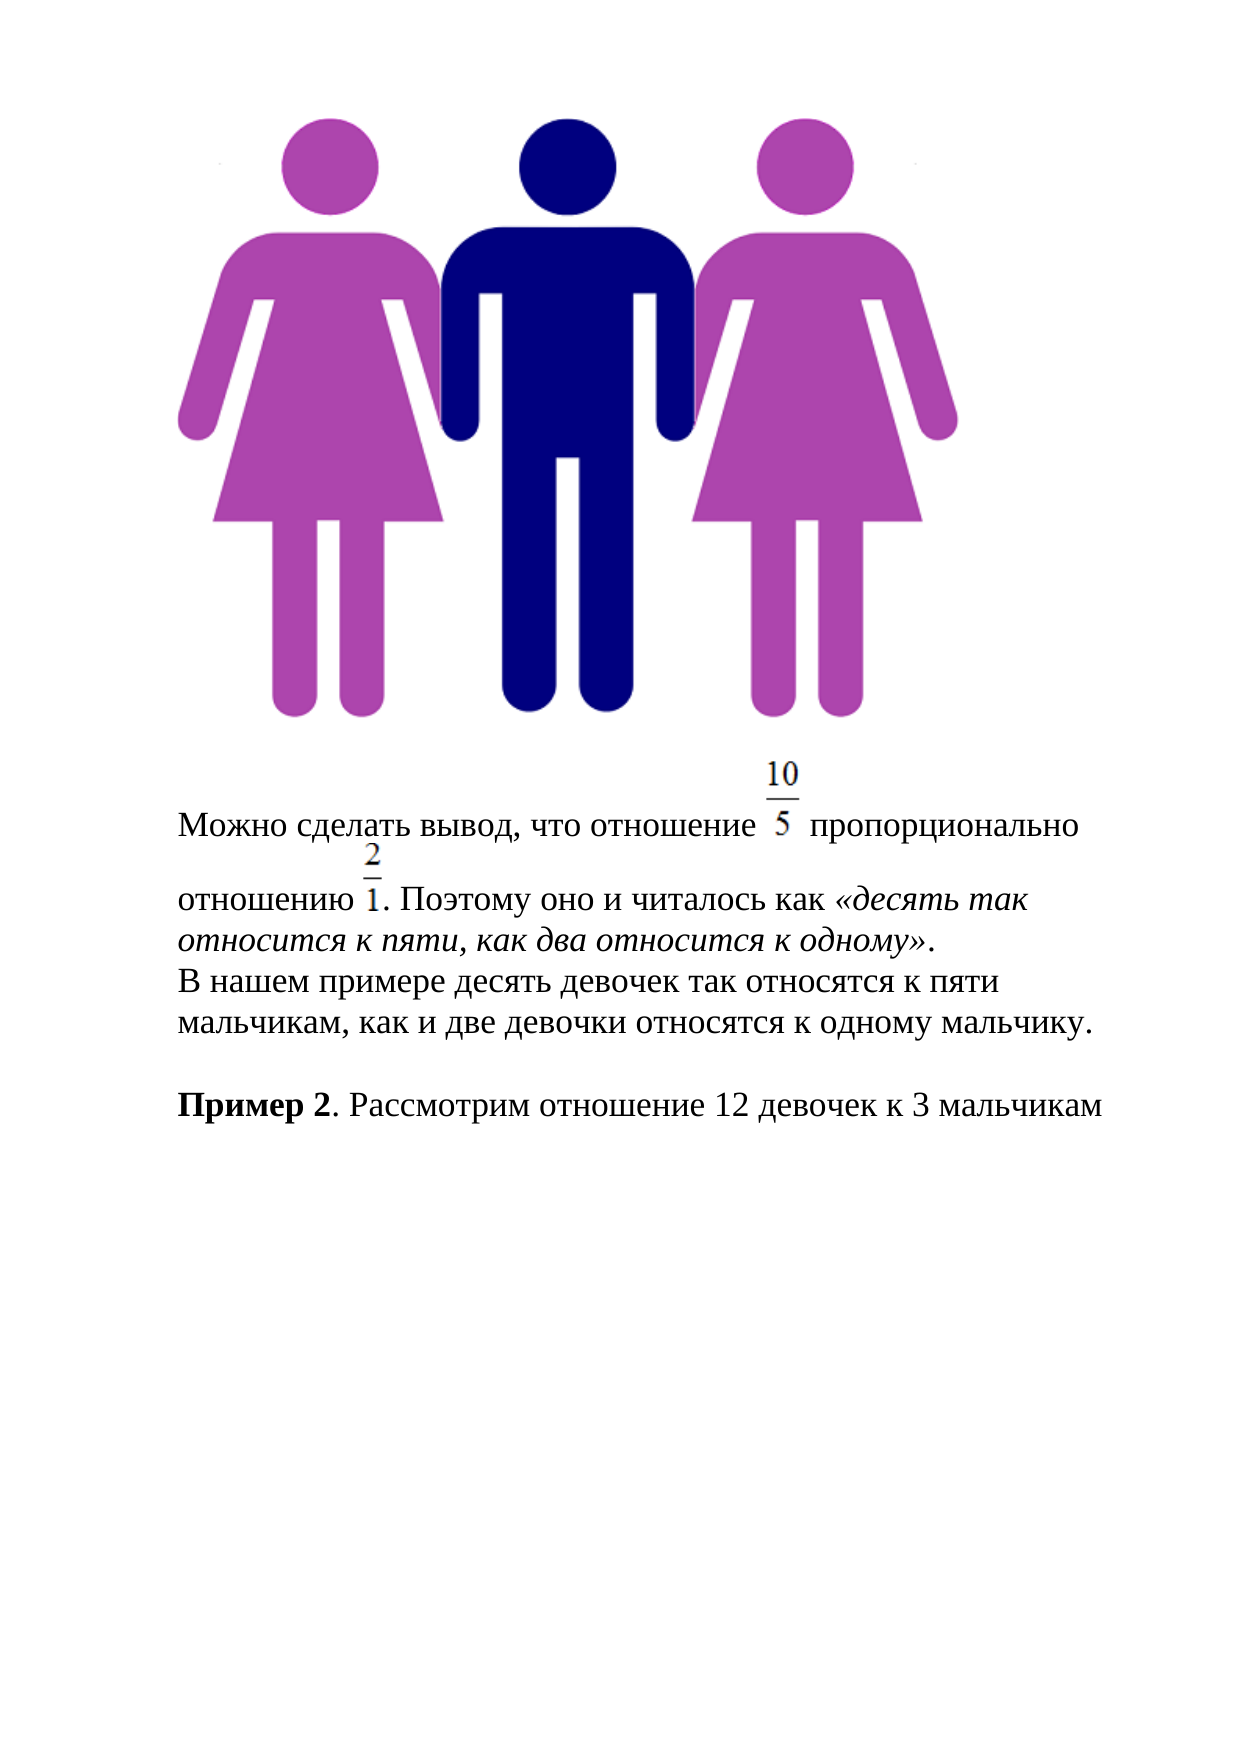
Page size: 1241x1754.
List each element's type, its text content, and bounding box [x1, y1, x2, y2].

picture [363, 843, 382, 911]
picture [765, 760, 801, 837]
picture [177, 118, 959, 719]
text Пример 2. Рассмотрим отношение 12 девочек к 3 мальчикам [177, 1083, 1152, 1124]
text В нашем примере десять девочек так относятся к пяти мальчикам, как и две девочки относятся к одному мальчику. [177, 959, 1152, 1041]
text Можно сделать вывод, что отношение пропорционально отношению . Поэтому оно и читалось как «десять так относится к пяти, как два относится к одному». [177, 760, 1152, 959]
